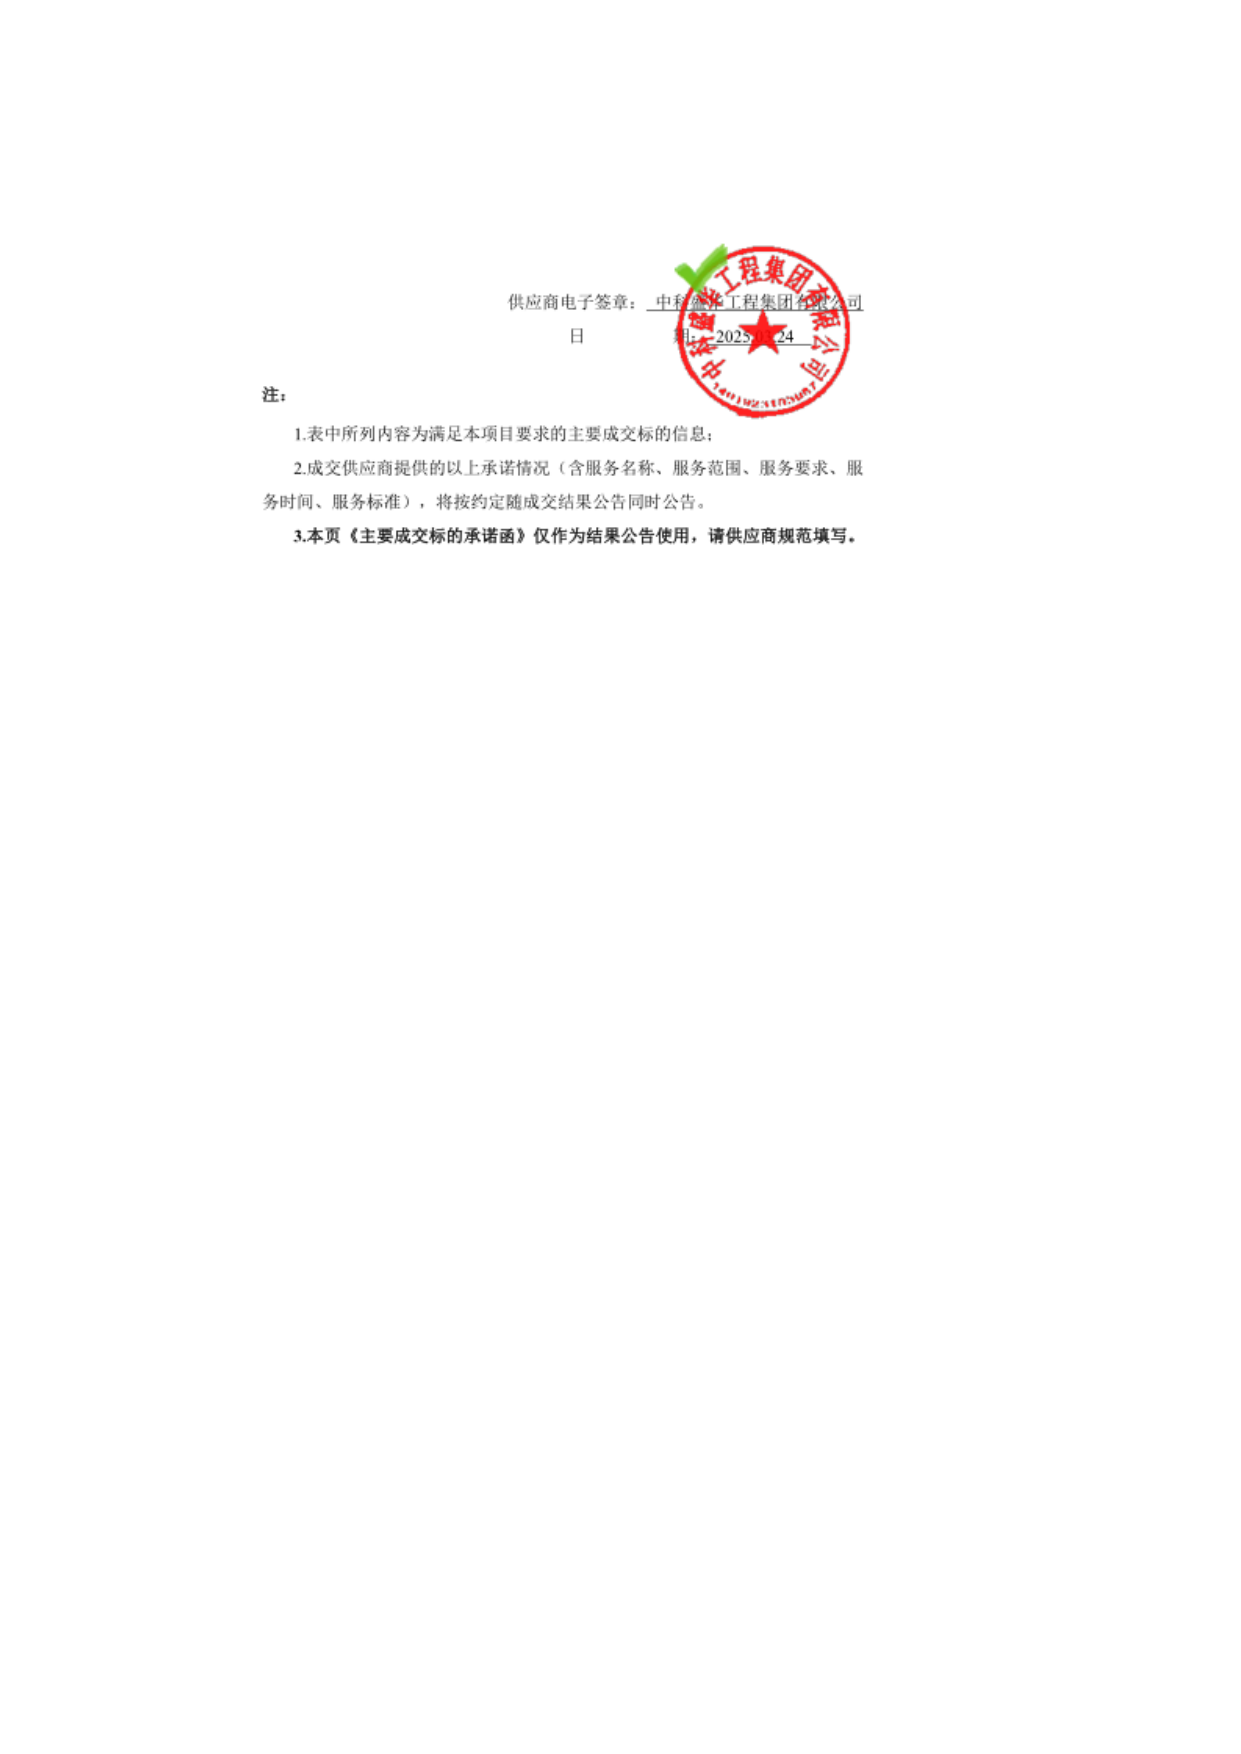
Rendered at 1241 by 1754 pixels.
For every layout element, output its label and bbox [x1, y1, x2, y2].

picture [187, 161, 947, 747]
